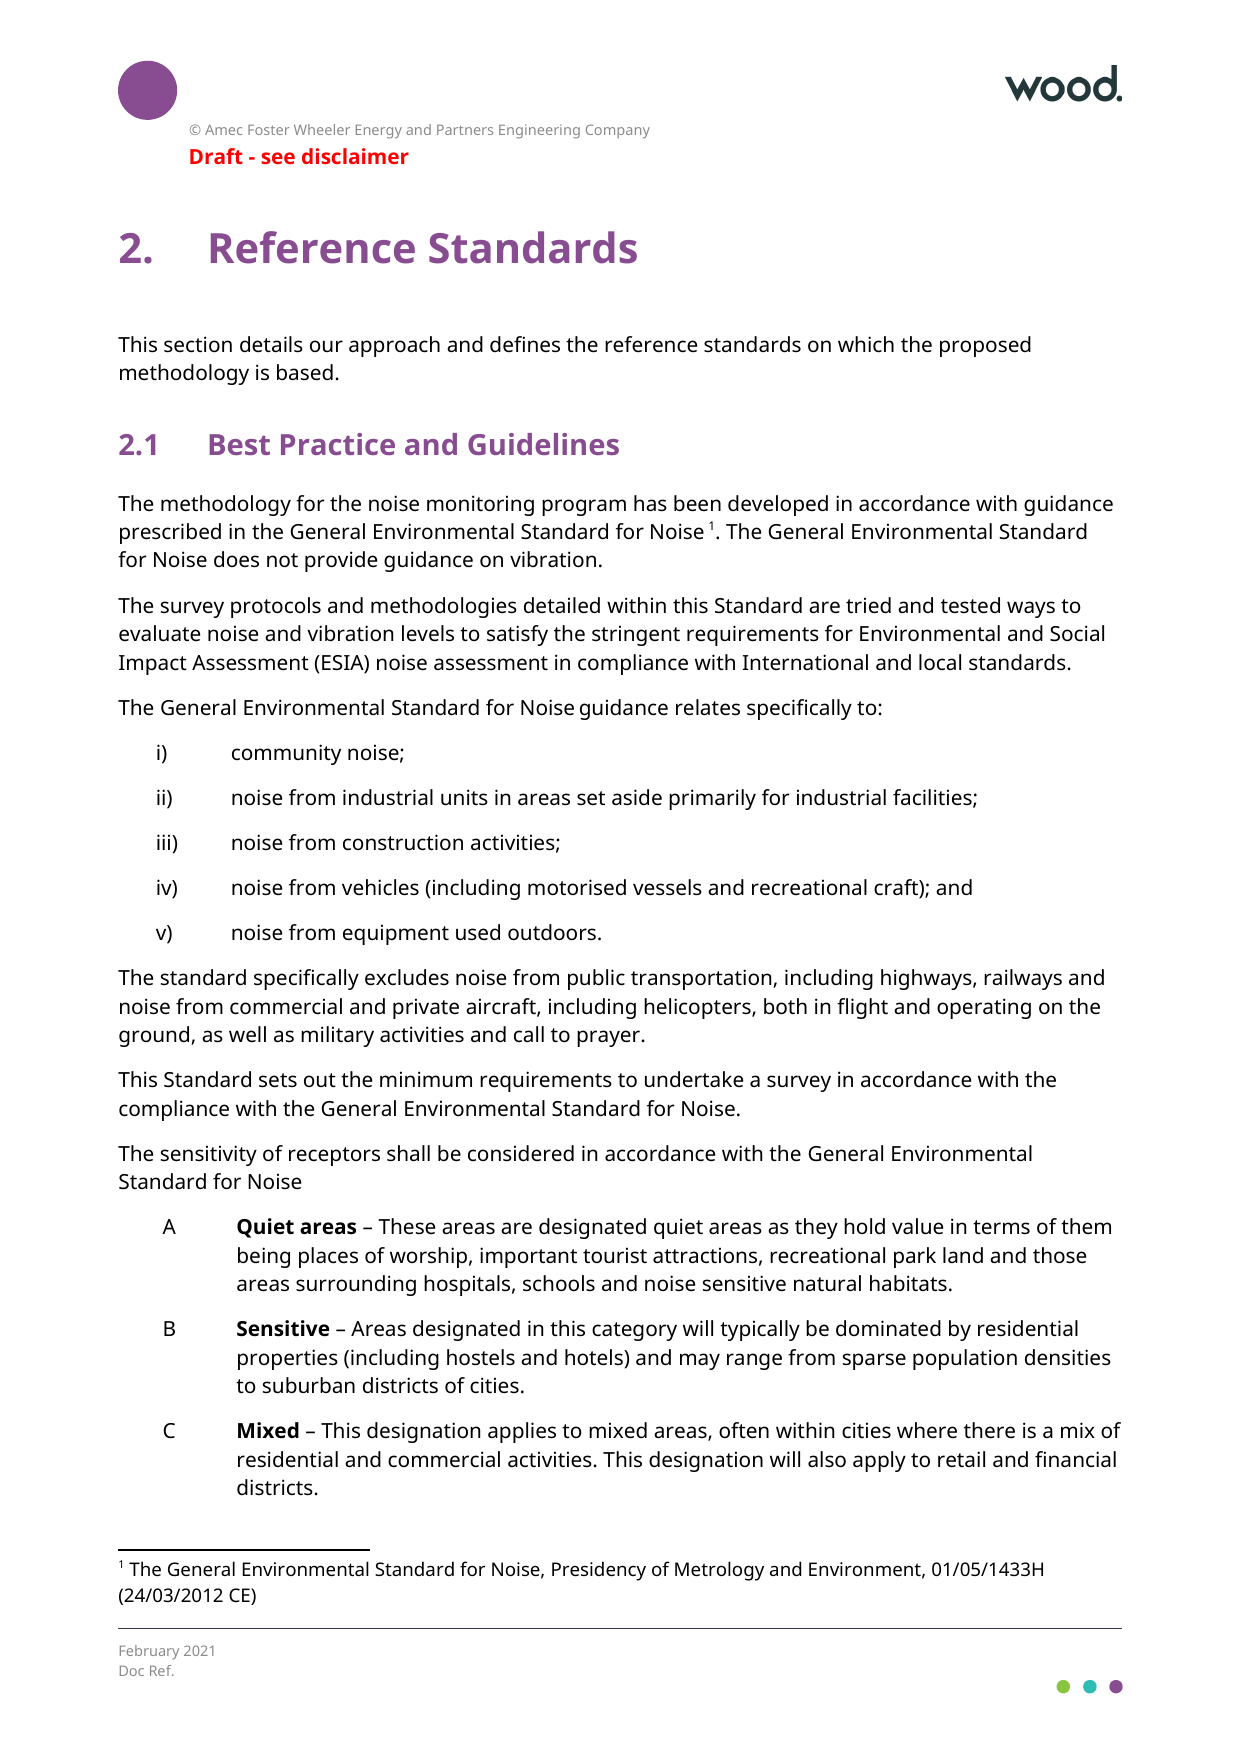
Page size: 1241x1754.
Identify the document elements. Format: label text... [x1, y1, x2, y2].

text The standard specifically excludes noise from public transportation, including highways, railways and noise from commercial and private aircraft, including helicopters, both in flight and operating on the ground, as well as military activities and call to prayer. [118, 963, 1122, 1049]
text B Sensitive – Areas designated in this category will typically be dominated by residential properties (including hostels and hotels) and may range from sparse population densities to suburban districts of cities. [162, 1314, 1122, 1400]
subtitle Best Practice and Guidelines [118, 424, 1122, 464]
list noise from vehicles (including motorised vessels and recreational craft); and [156, 873, 1122, 902]
text The General Environmental Standard for Noise guidance relates specifically to: [118, 693, 1122, 721]
text The sensitivity of receptors shall be considered in accordance with the General Environmental Standard for Noise [118, 1139, 1122, 1196]
text C Mixed – This designation applies to mixed areas, often within cities where there is a mix of residential and commercial activities. This designation will also apply to retail and financial districts. [162, 1416, 1122, 1502]
text The survey protocols and methodologies detailed within this Standard are tried and tested ways to evaluate noise levels to satisfy the stringent requirements for Environmental and Social Impact Assessment (ESIA) noise assessment in compliance with International and local standards. [118, 591, 1122, 676]
subtitle Reference Standards [118, 219, 1122, 276]
picture [1015, 1662, 1134, 1700]
text This Standard sets out the minimum requirements to undertake a survey in accordance with the compliance with the General Environmental Standard for Noise. [118, 1065, 1122, 1122]
list noise from industrial units in areas set aside primarily for industrial facilities; [156, 783, 1122, 811]
picture [1004, 65, 1123, 103]
list noise from construction activities; [156, 828, 1122, 856]
text The methodology for the noise monitoring program has been developed in accordance with guidance prescribed in the General Environmental Standard for Noise . [118, 489, 1122, 574]
list community noise; [156, 738, 1122, 766]
list noise from equipment used outdoors. [156, 918, 1122, 947]
text This section details our approach and defines the reference standards on which the proposed methodology is based. [118, 330, 1122, 387]
text A Quiet areas – These areas are designated quiet areas as they hold value in terms of them being places of worship, important tourist attractions, recreational park land and those areas surrounding hospitals, schools and noise sensitive natural habitats. [162, 1212, 1122, 1298]
